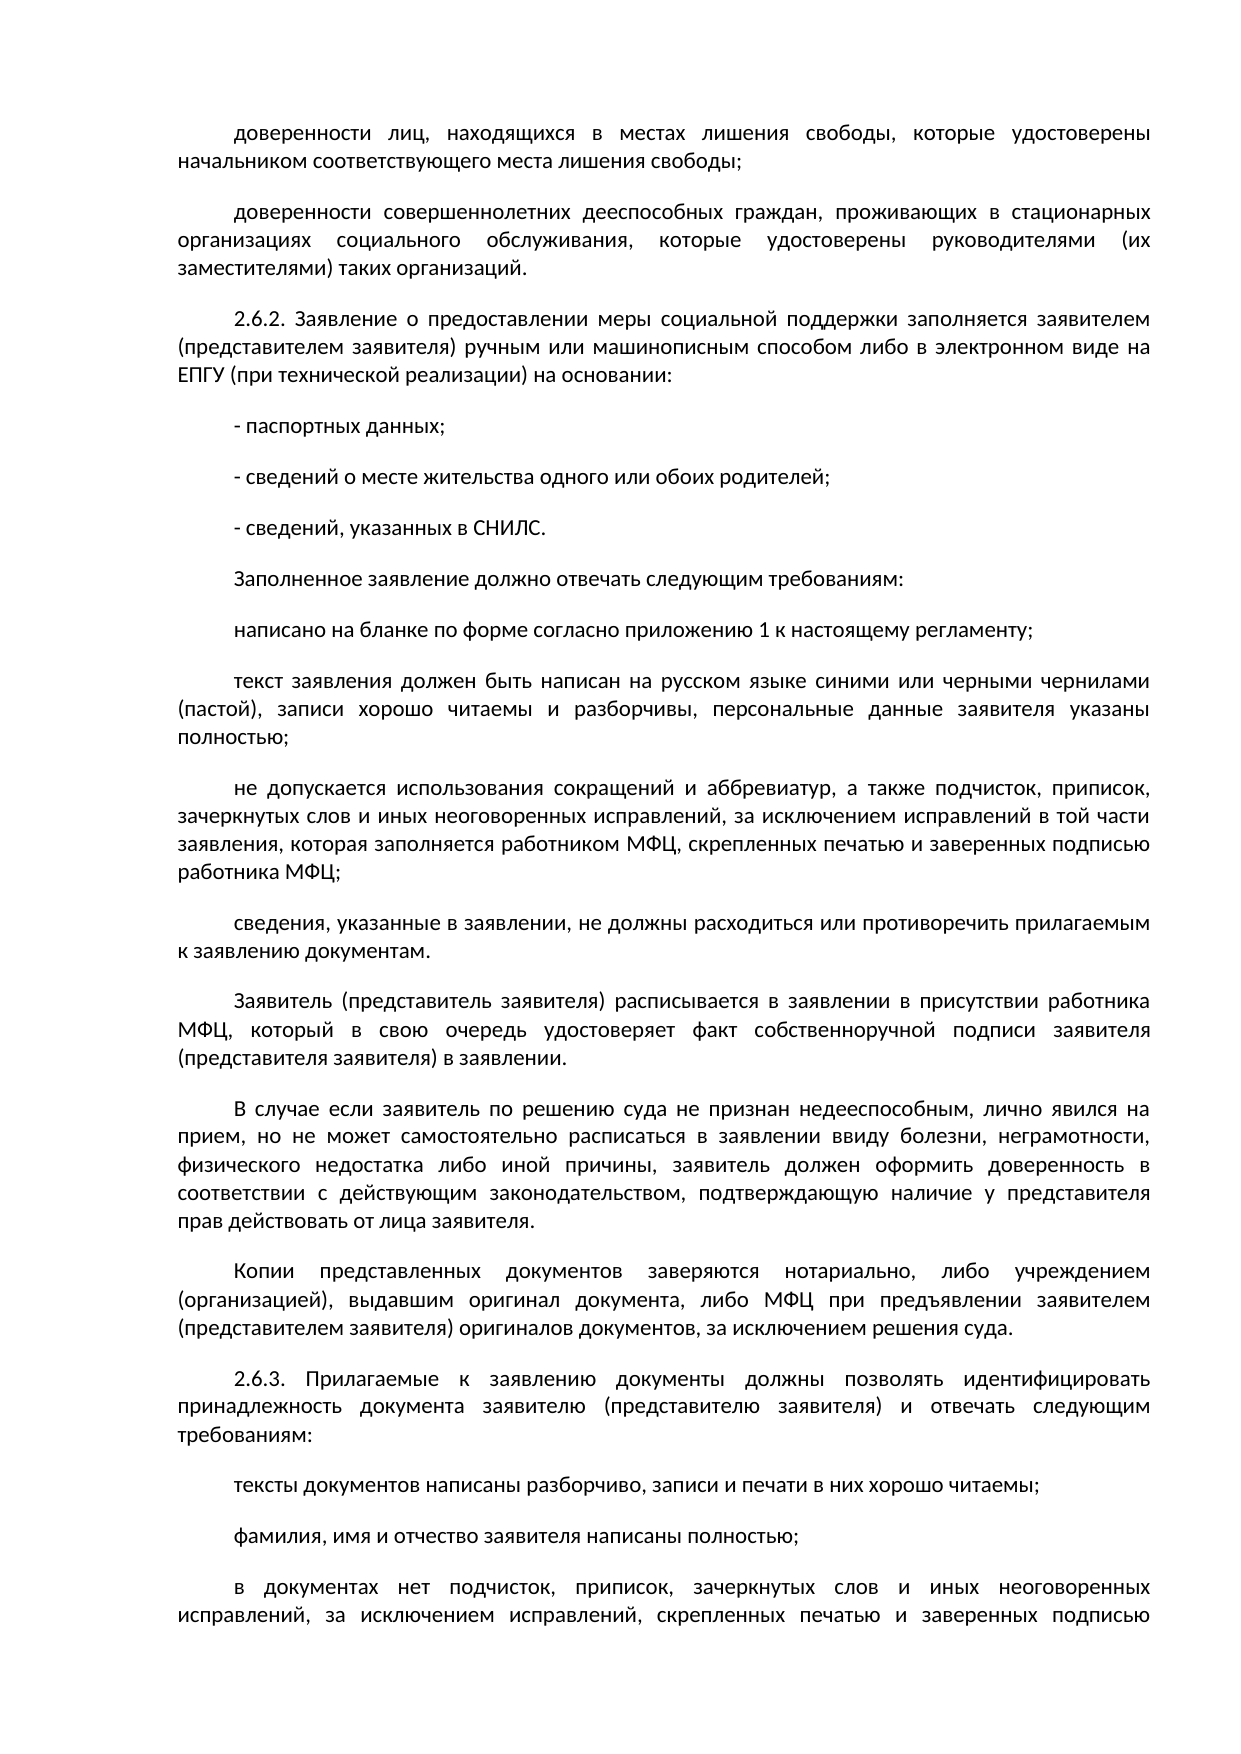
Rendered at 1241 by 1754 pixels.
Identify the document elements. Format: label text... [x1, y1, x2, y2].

text сведения, указанные в заявлении, не должны расходиться или противоречить прилагаемым к заявлению документам. [177, 908, 1152, 964]
text - сведений, указанных в СНИЛС. [177, 513, 1152, 541]
text - паспортных данных; [177, 411, 1152, 439]
text Заполненное заявление должно отвечать следующим требованиям: [177, 564, 1152, 592]
text не допускается использования сокращений и аббревиатур, а также подчисток, приписок, зачеркнутых слов и иных неоговоренных исправлений, за исключением исправлений в той части заявления, которая заполняется работником МФЦ, скрепленных печатью и заверенных подписью работника МФЦ; [177, 773, 1152, 885]
text Заявитель (представитель заявителя) расписывается в заявлении в присутствии работника МФЦ, который в свою очередь удостоверяет факт собственноручной подписи заявителя (представителя заявителя) в заявлении. [177, 987, 1152, 1071]
text 2.6.2. Заявление о предоставлении меры социальной поддержки заполняется заявителем (представителем заявителя) ручным или машинописным способом либо в электронном виде на ЕПГУ (при технической реализации) на основании: [177, 304, 1152, 388]
text тексты документов написаны разборчиво, записи и печати в них хорошо читаемы; [177, 1471, 1152, 1499]
text доверенности совершеннолетних дееспособных граждан, проживающих в стационарных организациях социального обслуживания, которые удостоверены руководителями (их заместителями) таких организаций. [177, 197, 1152, 281]
text 2.6.3. Прилагаемые к заявлению документы должны позволять идентифицировать принадлежность документа заявителю (представителю заявителя) и отвечать следующим требованиям: [177, 1364, 1152, 1448]
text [177, 1572, 1152, 1628]
text фамилия, имя и отчество заявителя написаны полностью; [177, 1522, 1152, 1549]
text Копии представленных документов заверяются нотариально, либо учреждением (организацией), выдавшим оригинал документа, либо МФЦ при предъявлении заявителем (представителем заявителя) оригиналов документов, за исключением решения суда. [177, 1257, 1152, 1341]
text - сведений о месте жительства одного или обоих родителей; [177, 462, 1152, 490]
text написано на бланке по форме согласно приложению 1 к настоящему регламенту; [177, 615, 1152, 643]
text текст заявления должен быть написан на русском языке синими или черными чернилами (пастой), записи хорошо читаемы и разборчивы, персональные данные заявителя указаны полностью; [177, 666, 1152, 750]
text доверенности лиц, находящихся в местах лишения свободы, которые удостоверены начальником соответствующего места лишения свободы; [177, 118, 1152, 174]
text В случае если заявитель по решению суда не признан недееспособным, лично явился на прием, но не может самостоятельно расписаться в заявлении ввиду болезни, неграмотности, физического недостатка либо иной причины, заявитель должен оформить доверенность в соответствии с действующим законодательством, подтверждающую наличие у представителя прав действовать от лица заявителя. [177, 1094, 1152, 1234]
